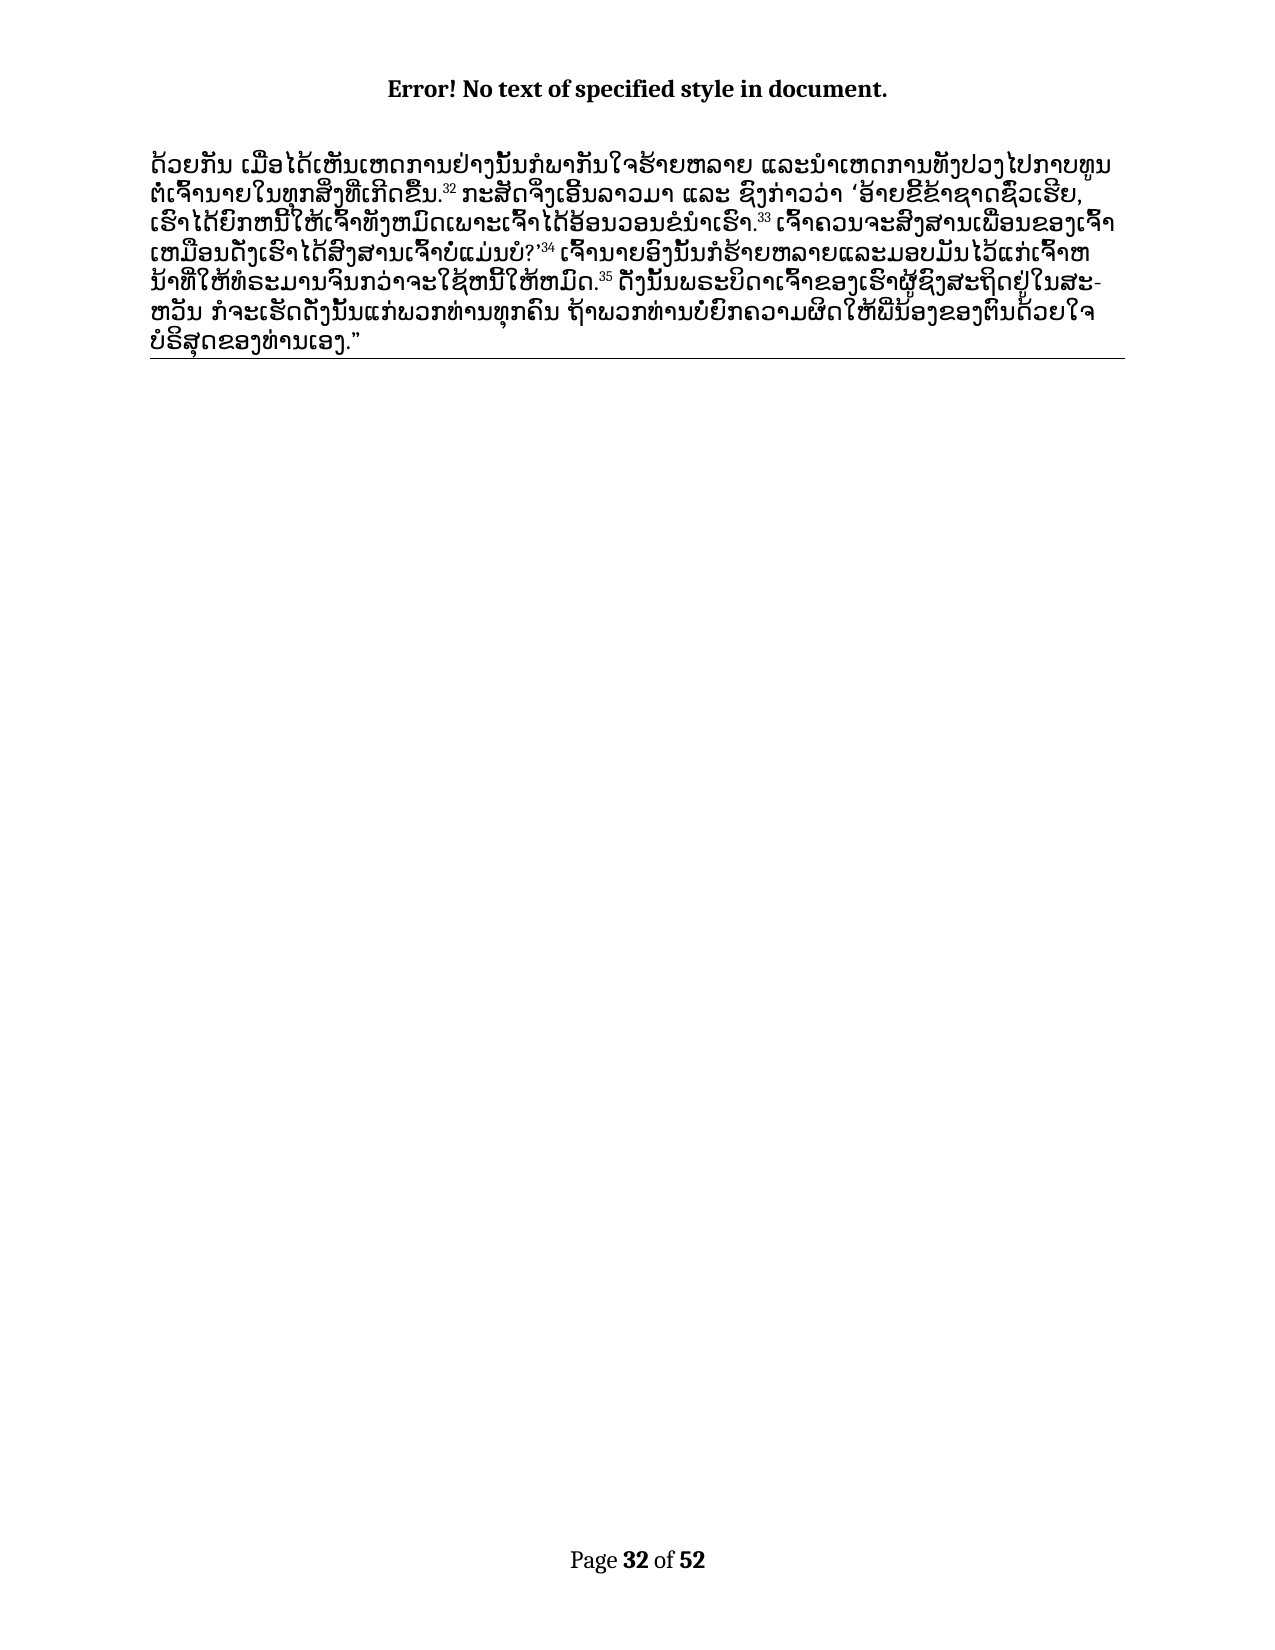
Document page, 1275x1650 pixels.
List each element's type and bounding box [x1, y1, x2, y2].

text [150, 150, 1125, 358]
